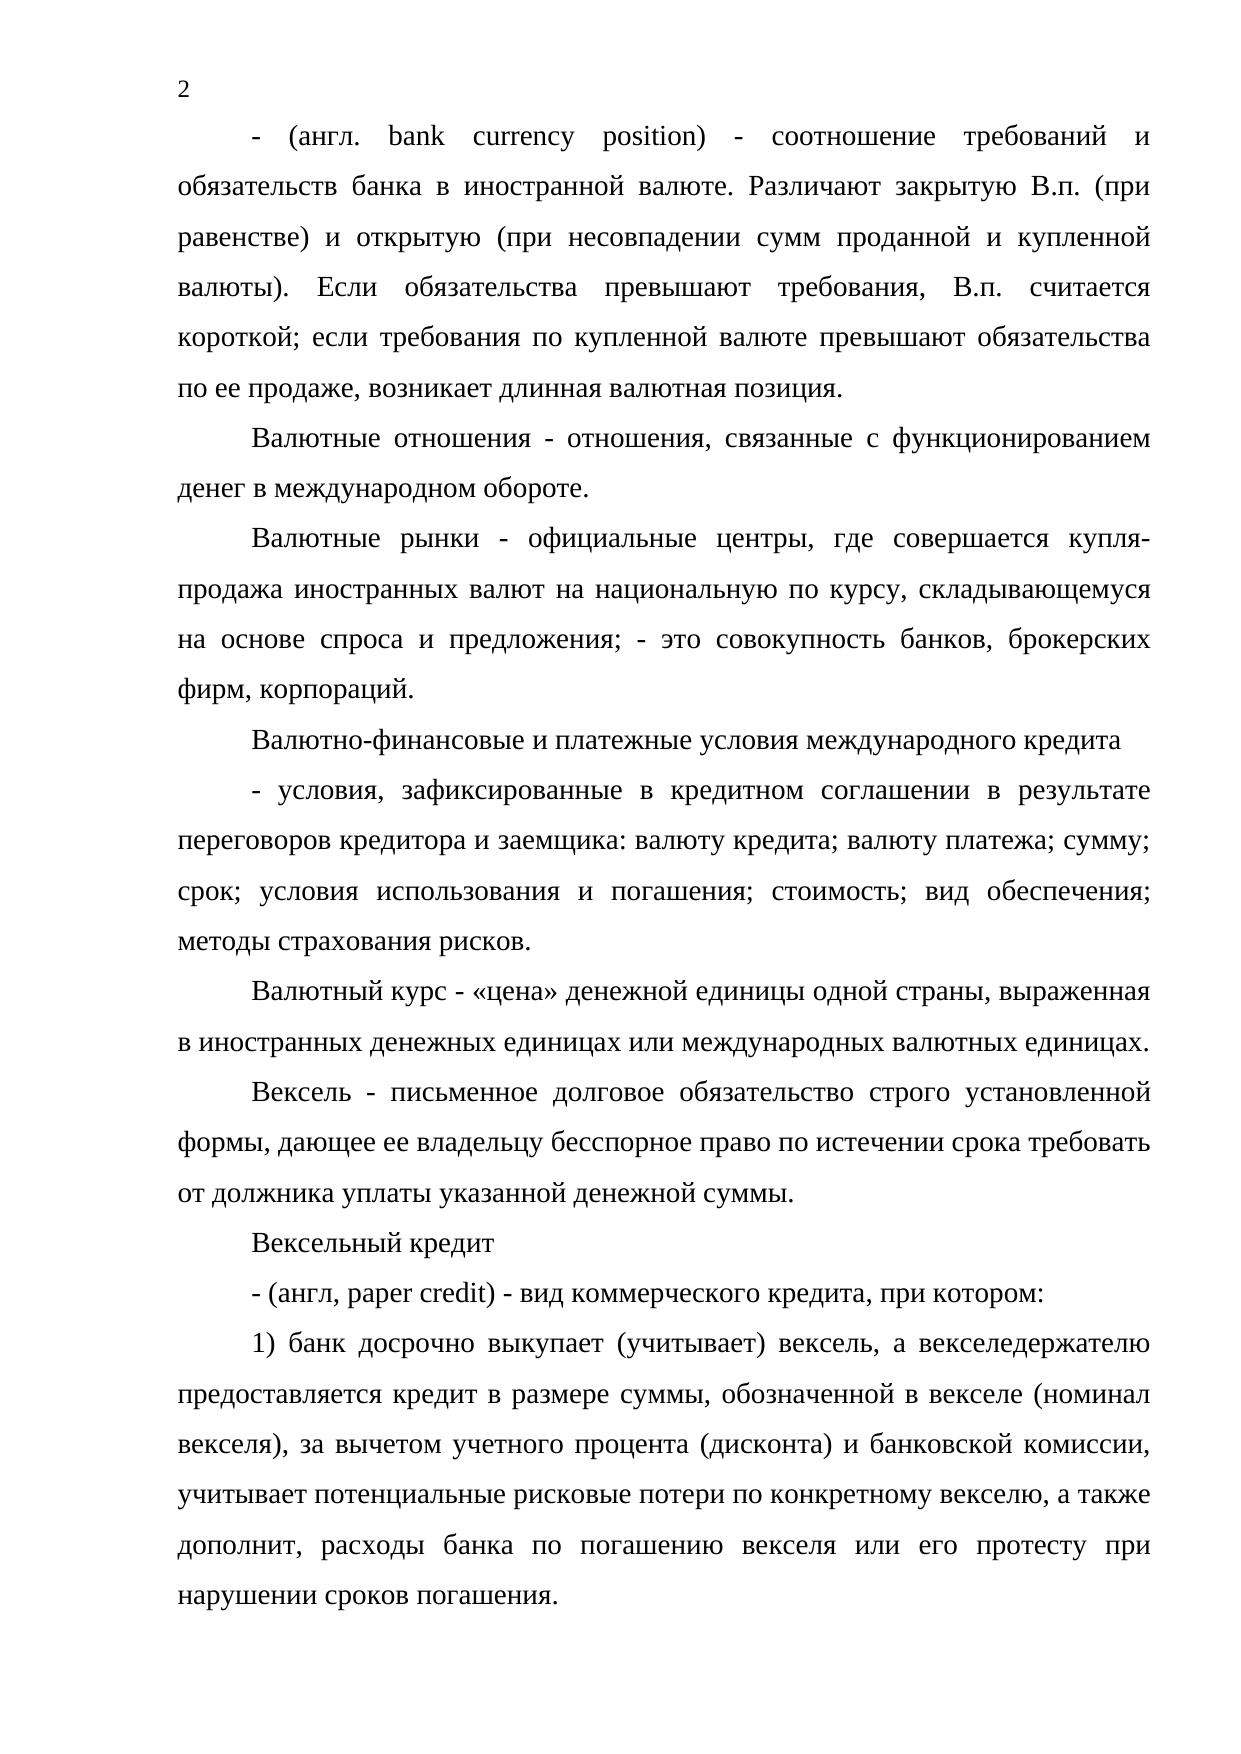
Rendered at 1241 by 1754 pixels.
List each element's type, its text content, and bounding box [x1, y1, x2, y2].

text Вексельный кредит [177, 1225, 1152, 1258]
text - условия, зафиксированные в кредитном соглашении в результате переговоров кредитора и заемщика: валюту кредита; валюту платежа; сумму; срок; условия использования и погашения; стоимость; вид обеспечения; методы страхования рисков. [177, 772, 1152, 957]
text Валютные отношения - отношения, связанные с функционированием денег в международном обороте. [177, 420, 1152, 504]
text Вексель - письменное долговое обязательство строго установленной формы, дающее ее владельцу бесспорное право по истечении срока требовать от должника уплаты указанной денежной суммы. [177, 1074, 1152, 1208]
text 1) банк досрочно выкупает (учитывает) вексель, а векселедержателю предоставляется кредит в размере суммы, обозначенной в векселе (номинал векселя), за вычетом учетного процента (дисконта) и банковской комиссии, учитывает потенциальные рисковые потери по конкретному векселю, а также дополнит, расходы банка по погашению векселя или его протесту при нарушении сроков погашения. [177, 1326, 1152, 1611]
text - (англ. bank currency position) - соотношение требований и обязательств банка в иностранной валюте. Различают закрытую В.п. (при равенстве) и открытую (при несовпадении сумм проданной и купленной валюты). Если обязательства превышают требования, В.п. считается короткой; если требования по купленной валюте превышают обязательства по ее продаже, возникает длинная валютная позиция. [177, 118, 1152, 403]
text Валютно-финансовые и платежные условия международного кредита [177, 722, 1152, 755]
text Валютный курс - «цена» денежной единицы одной страны, выраженная в иностранных денежных единицах или международных валютных единицах. [177, 973, 1152, 1057]
text Валютные рынки - официальные центры, где совершается купля-продажа иностранных валют на национальную по курсу, складывающемуся на основе спроса и предложения; - это совокупность банков, брокерских фирм, корпораций. [177, 521, 1152, 705]
text - (англ, paper credit) - вид коммерческого кредита, при котором: [177, 1275, 1152, 1309]
